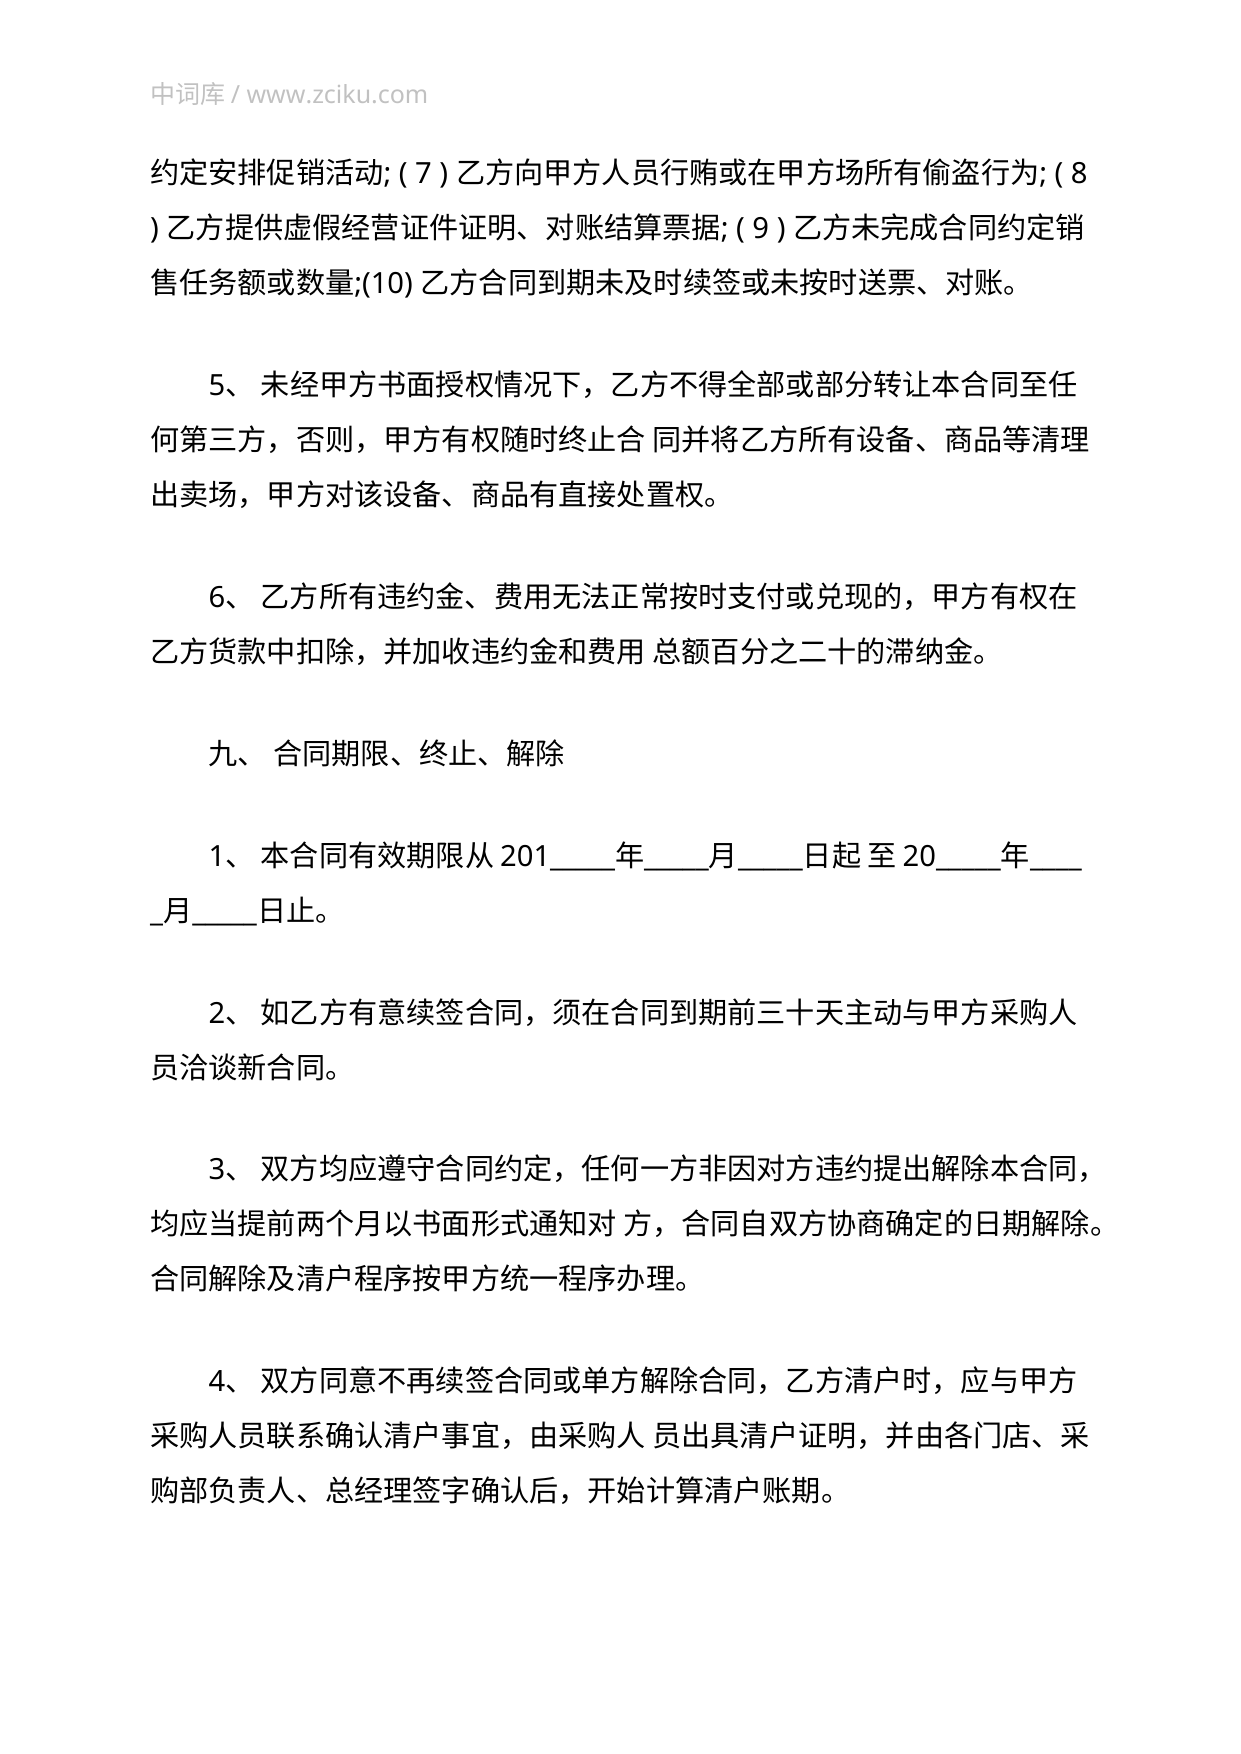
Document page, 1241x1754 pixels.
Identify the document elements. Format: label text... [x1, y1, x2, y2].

text 5、 未经甲方书面授权情况下，乙方不得全部或部分转让本合同至任何第三方，否则，甲方有权随时终止合 同并将乙方所有设备、商品等清理出卖场，甲方对该设备、商品有直接处置权。 [150, 362, 1090, 514]
text 6、 乙方所有违约金、费用无法正常按时支付或兑现的，甲方有权在乙方货款中扣除，并加收违约金和费用 总额百分之二十的滞纳金。 [150, 574, 1090, 671]
text 2、 如乙方有意续签合同，须在合同到期前三十天主动与甲方采购人员洽谈新合同。 [150, 989, 1090, 1086]
text 3、 双方均应遵守合同约定，任何一方非因对方违约提出解除本合同，均应当提前两个月以书面形式通知对 方，合同自双方协商确定的日期解除。合同解除及清户程序按甲方统一程序办理。 [150, 1146, 1090, 1298]
text 4、 双方同意不再续签合同或单方解除合同，乙方清户时，应与甲方采购人员联系确认清户事宜，由采购人 员出具清户证明，并由各门店、采购部负责人、总经理签字确认后，开始计算清户账期。 [150, 1358, 1090, 1510]
text 九、 合同期限、终止、解除 [150, 730, 1090, 773]
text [150, 150, 1090, 302]
text 1、 本合同有效期限从201_____年_____月_____日起 至20_____年_____月_____日止。 [150, 832, 1090, 929]
